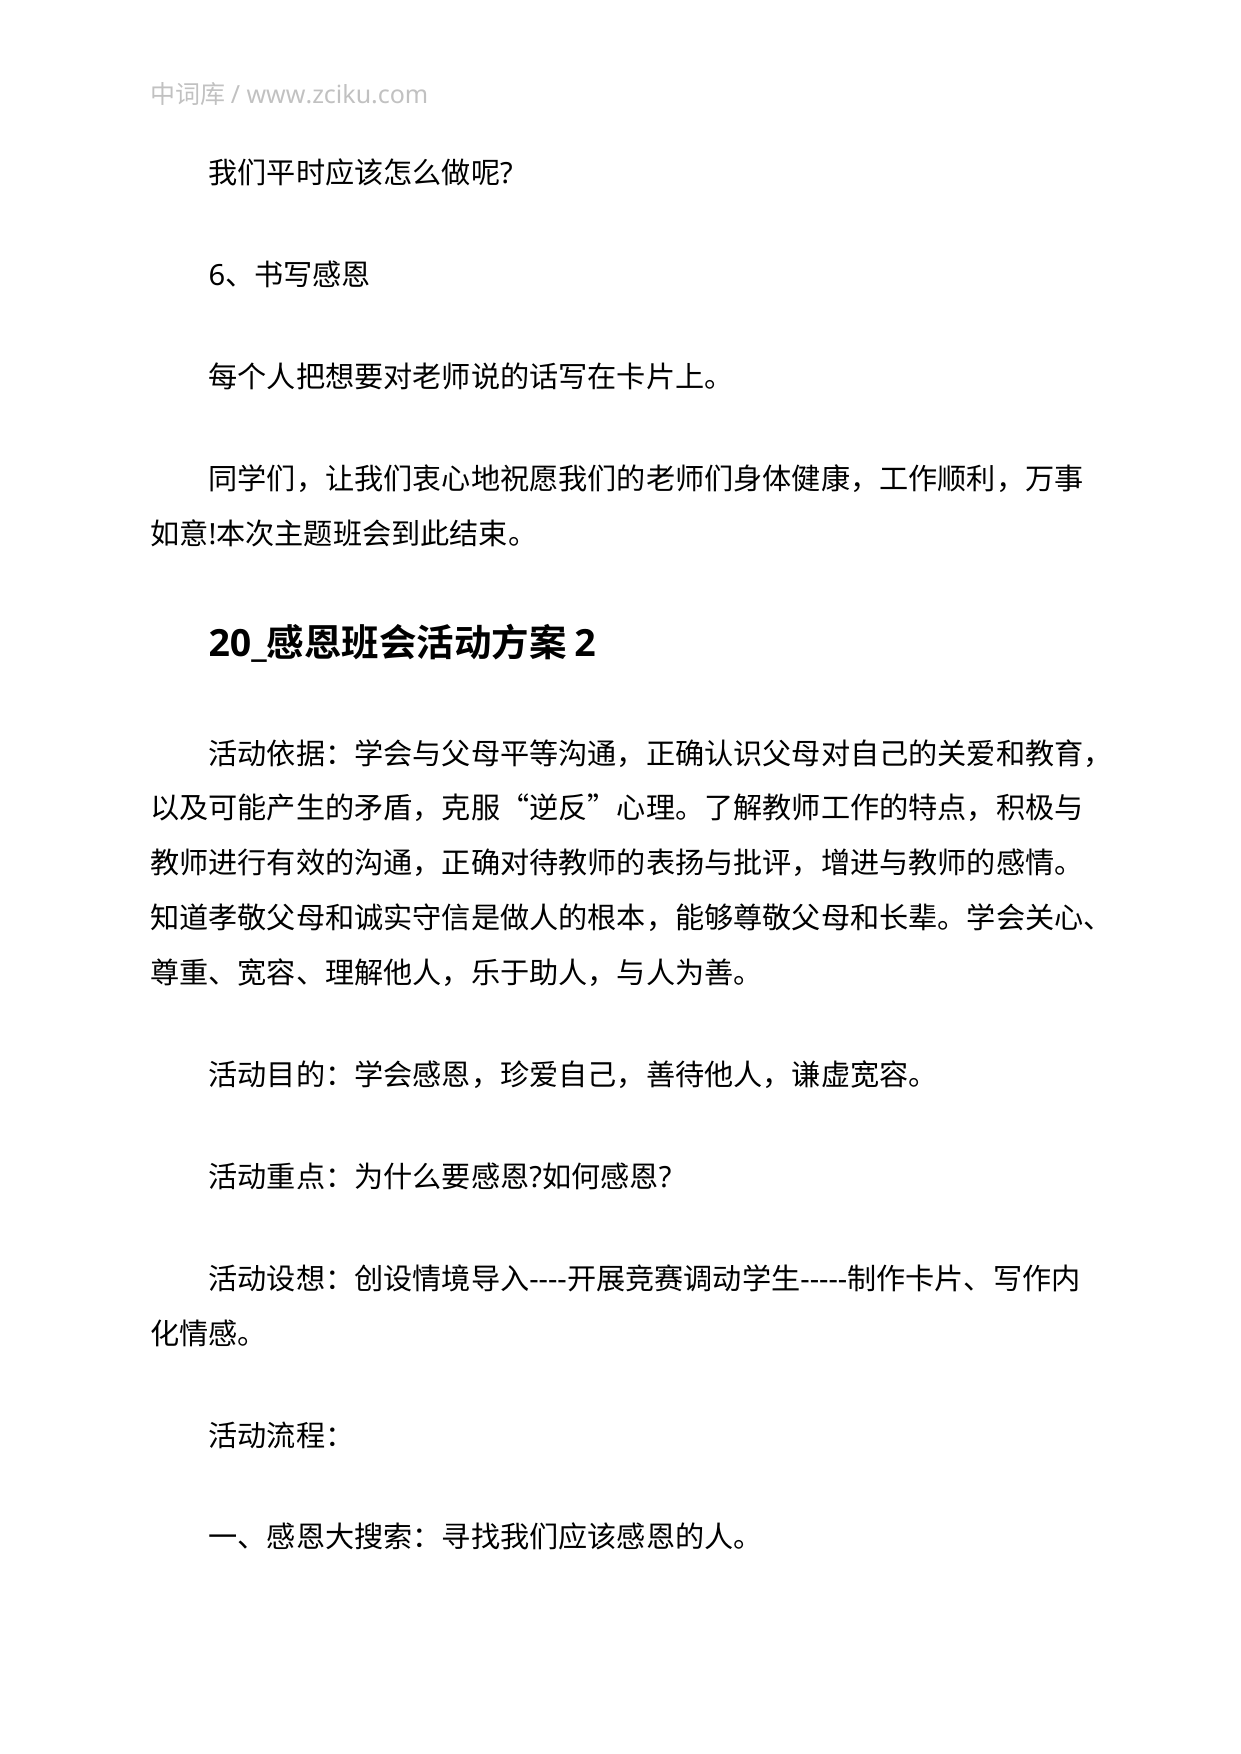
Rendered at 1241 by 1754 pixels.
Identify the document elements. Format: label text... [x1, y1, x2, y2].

text 20_感恩班会活动方案2 [150, 613, 1090, 667]
text 同学们，让我们衷心地祝愿我们的老师们身体健康，工作顺利，万事如意!本次主题班会到此结束。 [150, 456, 1090, 553]
text 6、书写感恩 [150, 252, 1090, 294]
text 活动流程： [150, 1412, 1090, 1454]
text 活动设想：创设情境导入----开展竞赛调动学生-----制作卡片、写作内化情感。 [150, 1255, 1090, 1353]
text 一、感恩大搜索：寻找我们应该感恩的人。 [150, 1514, 1090, 1556]
text 我们平时应该怎么做呢? [150, 150, 1090, 192]
text 每个人把想要对老师说的话写在卡片上。 [150, 354, 1090, 396]
text 活动目的：学会感恩，珍爱自己，善待他人，谦虚宽容。 [150, 1052, 1090, 1094]
text 活动重点：为什么要感恩?如何感恩? [150, 1153, 1090, 1196]
text 活动依据：学会与父母平等沟通，正确认识父母对自己的关爱和教育，以及可能产生的矛盾，克服“逆反”心理。了解教师工作的特点，积极与教师进行有效的沟通，正确对待教师的表扬与批评，增进与教师的感情。知道孝敬父母和诚实守信是做人的根本，能够尊敬父母和长辈。学会关心、尊重、宽容、理解他人，乐于助人，与人为善。 [150, 730, 1090, 992]
